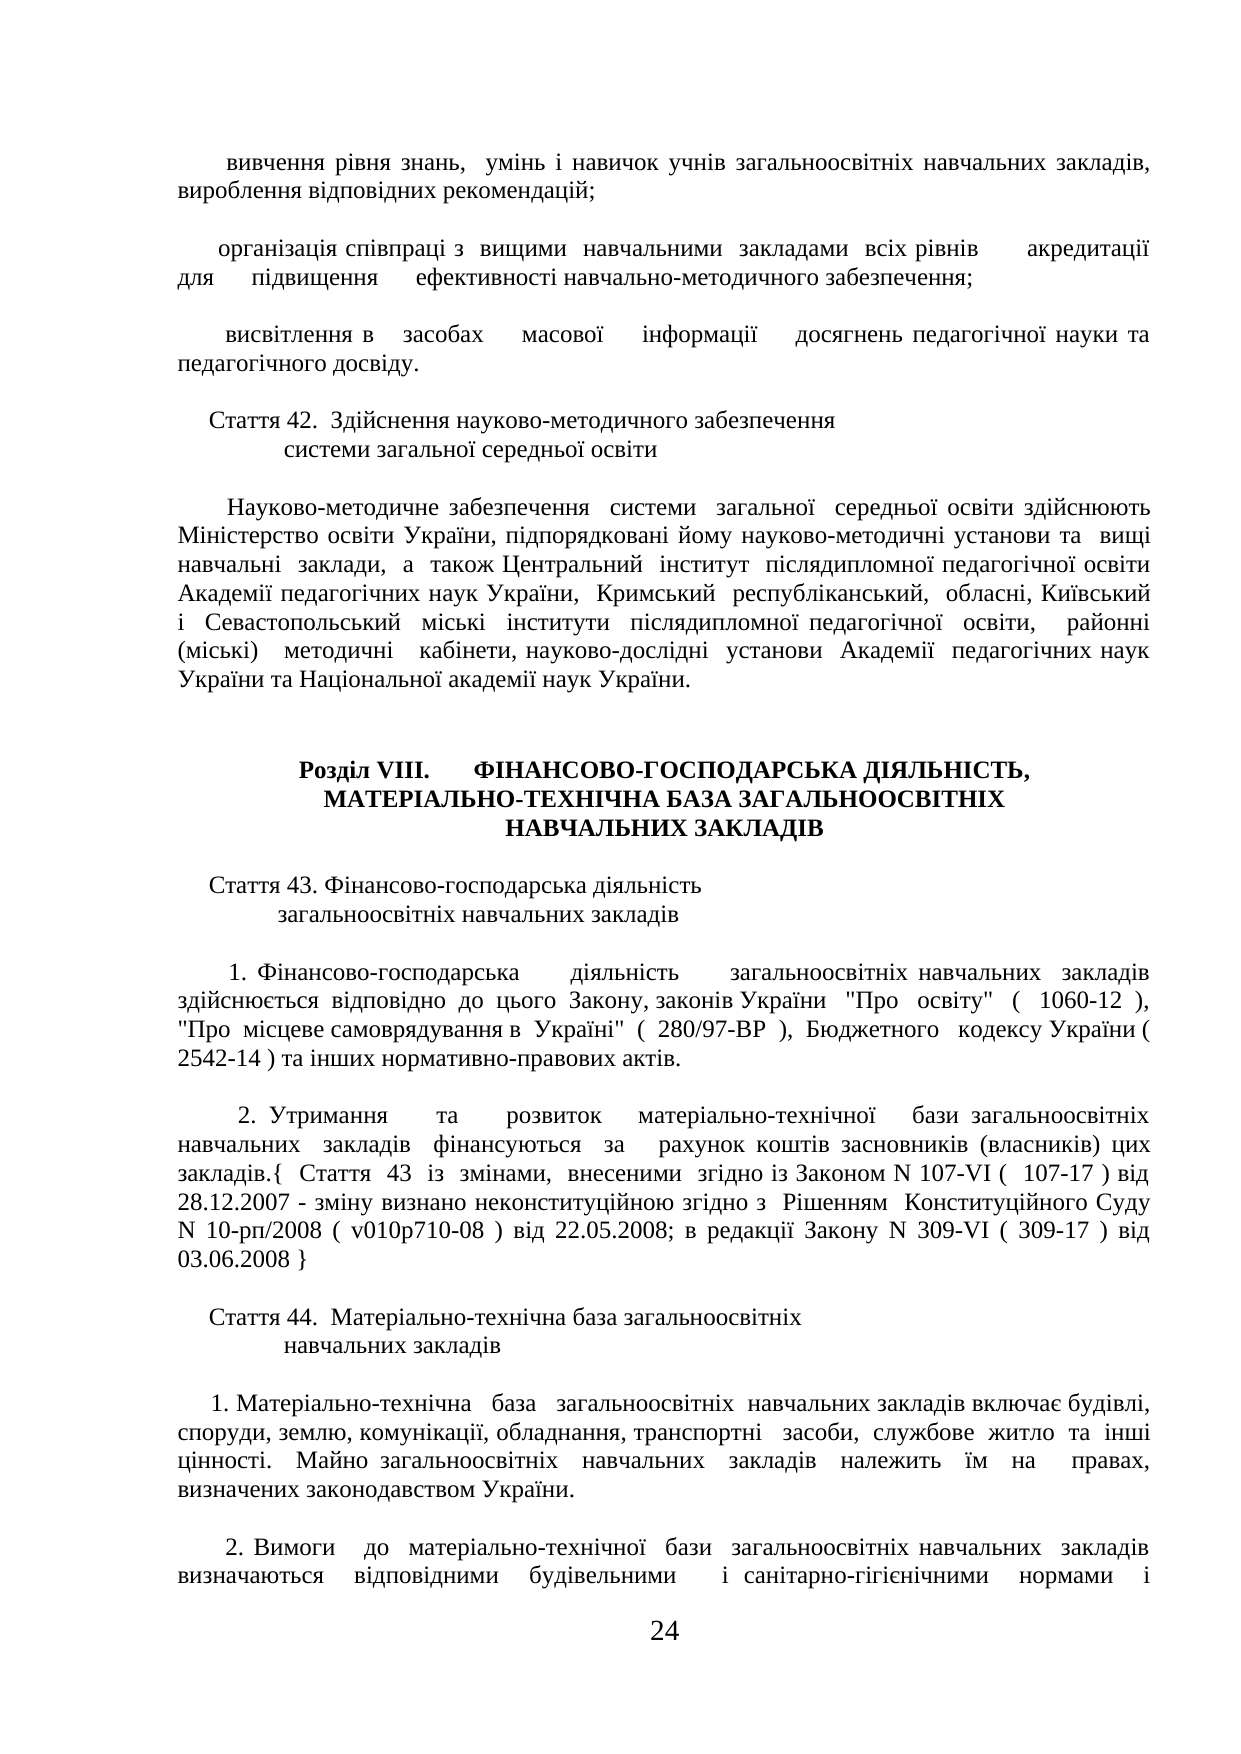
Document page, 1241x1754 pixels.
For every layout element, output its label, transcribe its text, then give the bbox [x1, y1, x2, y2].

text НАВЧАЛЬНИХ ЗАКЛАДІВ [177, 813, 1152, 842]
text вивчення рівня знань, умінь і навичок учнів загальноосвітніх навчальних закладів, вироблення відповідних рекомендацій; [177, 147, 1152, 204]
text Стаття 42. Здійснення науково-методичного забезпечення [177, 406, 1152, 434]
text загальноосвітніх навчальних закладів [177, 899, 1152, 928]
text Стаття 44. Матеріально-технічна база загальноосвітніх [177, 1302, 1152, 1330]
text висвітлення в засобах масової інформації досягнень педагогічної науки та педагогічного досвіду. [177, 319, 1152, 377]
text 2. Утримання та розвиток матеріально-технічної бази загальноосвітніх навчальних закладів фінансуються за рахунок коштів засновників (власників) цих закладів.{ Стаття 43 із змінами, внесеними згідно із Законом N 107-VI ( 107-17 ) від 28.12.2007 - зміну визнано неконституційною згідно з Рішенням Конституційного Суду N 10-рп/2008 ( v010p710-08 ) від 22.05.2008; в редакції Закону N 309-VI ( 309-17 ) від 03.06.2008 } [177, 1100, 1152, 1273]
text Розділ VIII. ФІНАНСОВО-ГОСПОДАРСЬКА ДІЯЛЬНІСТЬ, [177, 755, 1152, 784]
text 1. Фінансово-господарська діяльність загальноосвітніх навчальних закладів здійснюється відповідно до цього Закону, законів України "Про освіту" ( 1060-12 ), "Про місцеве самоврядування в Україні" ( 280/97-ВР ), Бюджетного кодексу України ( 2542-14 ) та інших нормативно-правових актів. [177, 957, 1152, 1072]
text системи загальної середньої освіти [177, 434, 1152, 463]
text організація співпраці з вищими навчальними закладами всіх рівнів акредитації для підвищення ефективності навчально-методичного забезпечення; [177, 233, 1152, 291]
text 1. Матеріально-технічна база загальноосвітніх навчальних закладів включає будівлі, споруди, землю, комунікації, обладнання, транспортні засоби, службове житло та інші цінності. Майно загальноосвітніх навчальних закладів належить їм на правах, визначених законодавством України. [177, 1388, 1152, 1503]
text МАТЕРІАЛЬНО-ТЕХНІЧНА БАЗА ЗАГАЛЬНООСВІТНІХ [177, 784, 1152, 813]
text Науково-методичне забезпечення системи загальної середньої освіти здійснюють Міністерство освіти України, підпорядковані йому науково-методичні установи та вищі навчальні заклади, а також Центральний інститут післядипломної педагогічної освіти Академії педагогічних наук України, Кримський республіканський, обласні, Київський і Севастопольський міські інститути післядипломної педагогічної освіти, районні (міські) методичні кабінети, науково-дослідні установи Академії педагогічних наук України та Національної академії наук України. [177, 492, 1152, 693]
text Стаття 43. Фінансово-господарська діяльність [177, 870, 1152, 899]
text навчальних закладів [177, 1330, 1152, 1359]
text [177, 1532, 1152, 1589]
